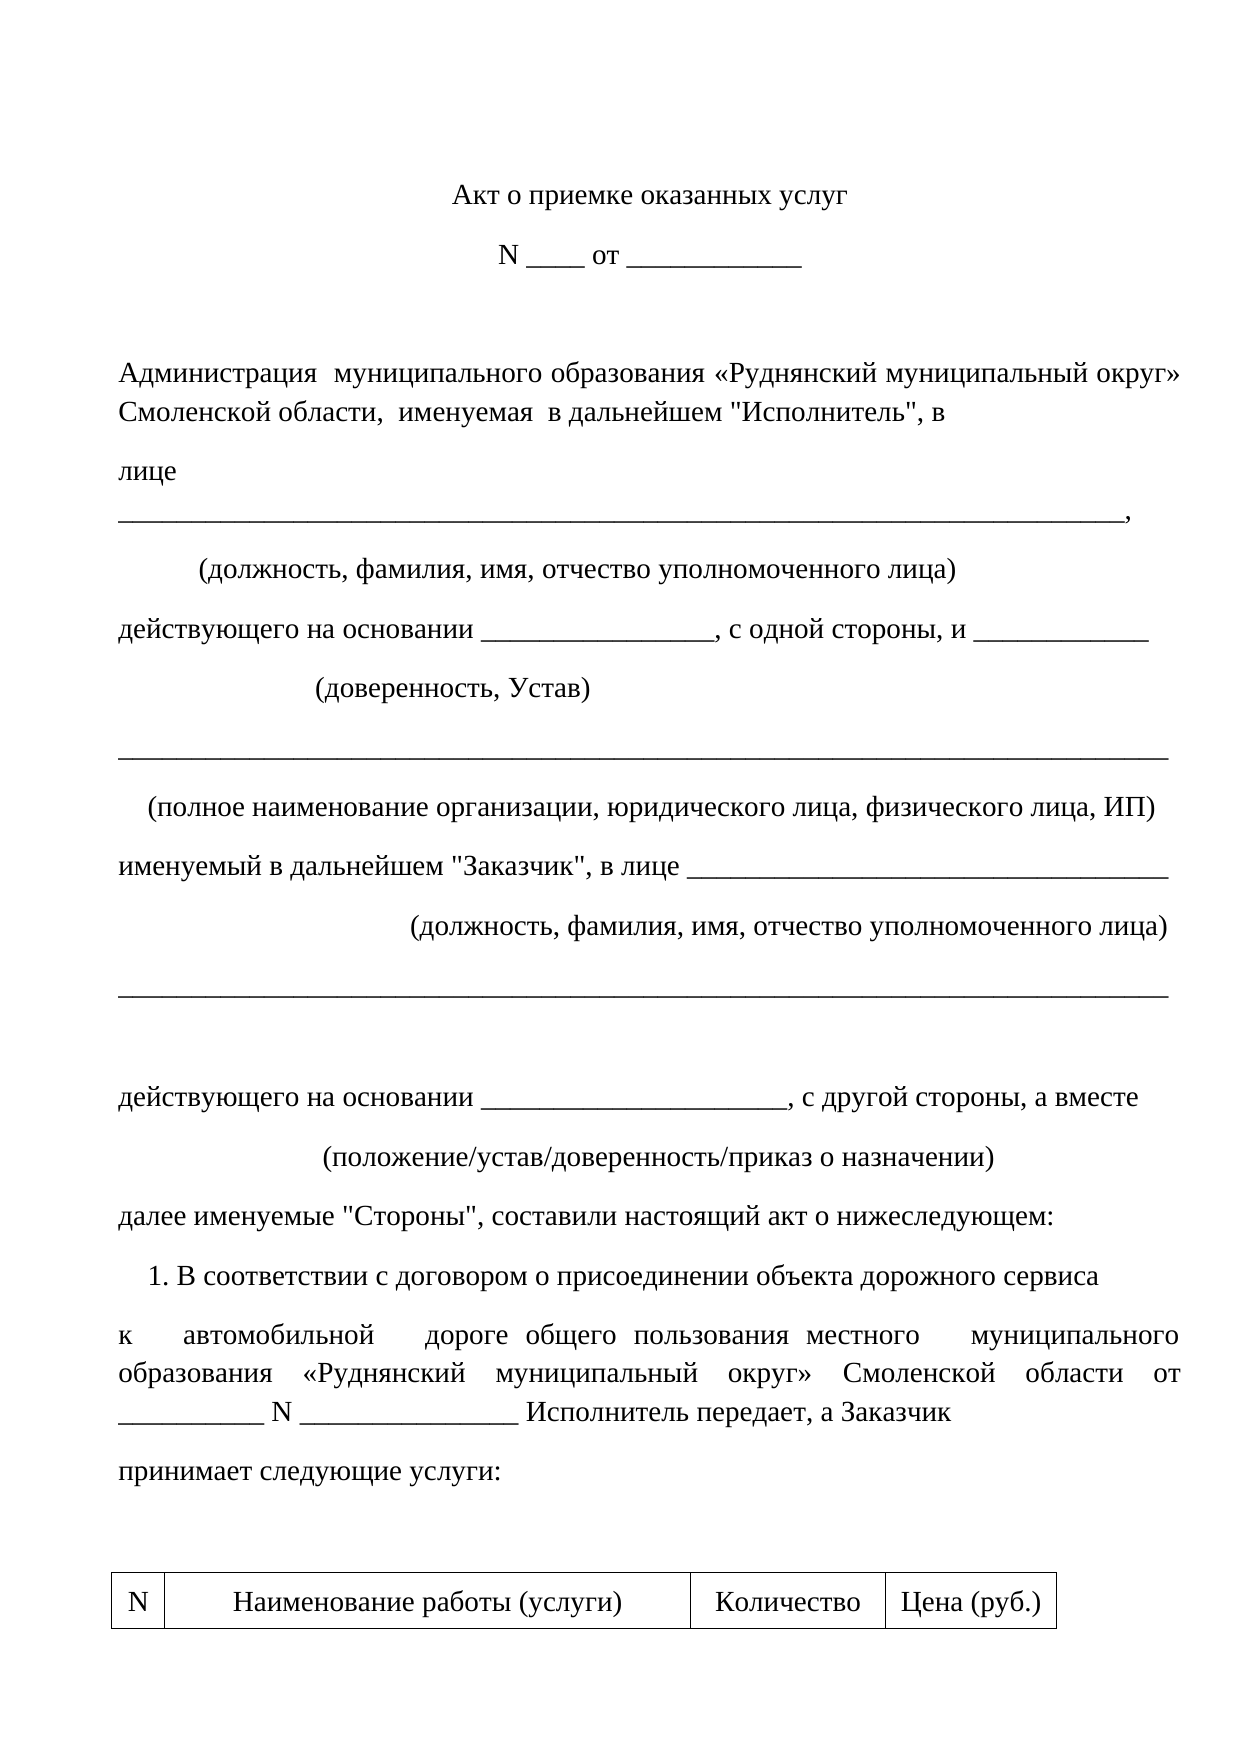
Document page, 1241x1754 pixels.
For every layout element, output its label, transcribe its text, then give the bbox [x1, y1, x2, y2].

text (доверенность, Устав) [118, 670, 1181, 704]
text далее именуемые "Стороны", составили настоящий акт о нижеследующем: [118, 1198, 1181, 1232]
text действующего на основании ________________, с одной стороны, и ____________ [118, 611, 1181, 644]
table_header Цена (руб.) [886, 1573, 1056, 1628]
text к автомобильной дороге общего пользования местного муниципального образования «Руднянский муниципальный округ» Смоленской области от __________ N _______________ Исполнитель передает, а Заказчик [118, 1317, 1181, 1428]
text 1. В соответствии с договором о присоединении объекта дорожного сервиса [118, 1258, 1181, 1291]
text (положение/устав/доверенность/приказ о назначении) [118, 1139, 1181, 1172]
text ________________________________________________________________________ [118, 967, 1181, 1001]
text Администрация муниципального образования «Руднянский муниципальный округ» Смоленской области, именуемая в дальнейшем "Исполнитель", в [118, 356, 1181, 428]
text (должность, фамилия, имя, отчество уполномоченного лица) [118, 551, 1181, 585]
text N ____ от ____________ [118, 237, 1181, 270]
text Акт о приемке оказанных услуг [118, 177, 1181, 211]
text лице _____________________________________________________________________, [118, 453, 1181, 526]
text именуемый в дальнейшем "Заказчик", в лице _________________________________ [118, 848, 1181, 882]
text (полное наименование организации, юридического лица, физического лица, ИП) [118, 789, 1181, 822]
table_header N [112, 1573, 164, 1628]
text принимает следующие услуги: [118, 1453, 1181, 1487]
table_header Количество (шт.) [691, 1573, 885, 1628]
text (должность, фамилия, имя, отчество уполномоченного лица) [118, 908, 1181, 941]
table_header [165, 1573, 690, 1628]
text действующего на основании _____________________, с другой стороны, а вместе [118, 1079, 1181, 1113]
text ________________________________________________________________________ [118, 729, 1181, 763]
